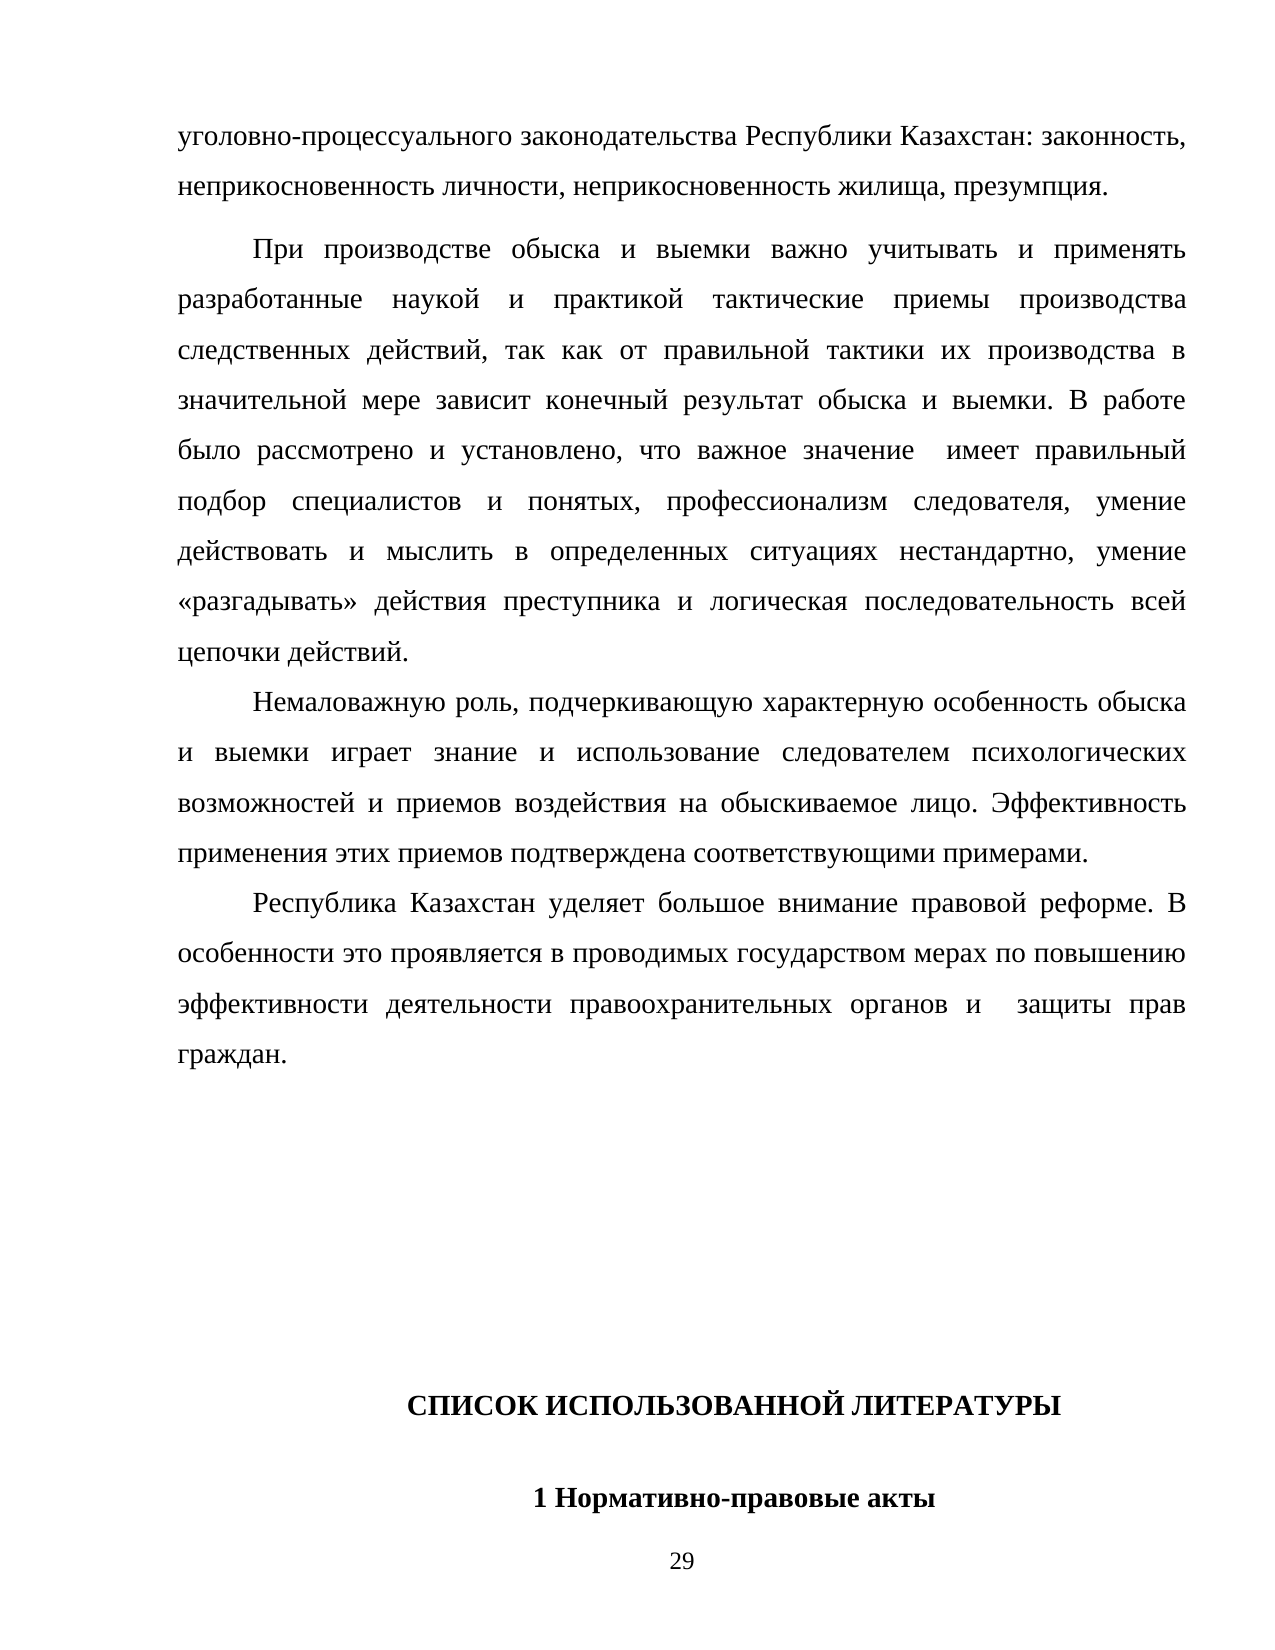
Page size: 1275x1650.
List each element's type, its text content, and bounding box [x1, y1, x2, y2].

text 1 Нормативно-правовые акты [207, 1481, 1186, 1514]
text Республика Казахстан уделяет большое внимание правовой реформе. В особенности это проявляется в проводимых государством мерах по повышению эффективности деятельности правоохранительных органов и защиты прав граждан. [177, 885, 1187, 1070]
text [177, 118, 1187, 202]
text СПИСОК ИСПОЛЬЗОВАННОЙ ЛИТЕРАТУРЫ [207, 1388, 1186, 1422]
text При производстве обыска и выемки важно учитывать и применять разработанные наукой и практикой тактические приемы производства следственных действий, так как от правильной тактики их производства в значительной мере зависит конечный результат обыска и выемки. В работе было рассмотрено и установлено, что важное значение имеет правильный подбор специалистов и понятых, профессионализм следователя, умение действовать и мыслить в определенных ситуациях нестандартно, умение «разгадывать» действия преступника и логическая последовательность всей цепочки действий. [177, 231, 1187, 667]
text Немаловажную роль, подчеркивающую характерную особенность обыска и выемки играет знание и использование следователем психологических возможностей и приемов воздействия на обыскиваемое лицо. Эффективность применения этих приемов подтверждена соответствующими примерами. [177, 684, 1187, 868]
